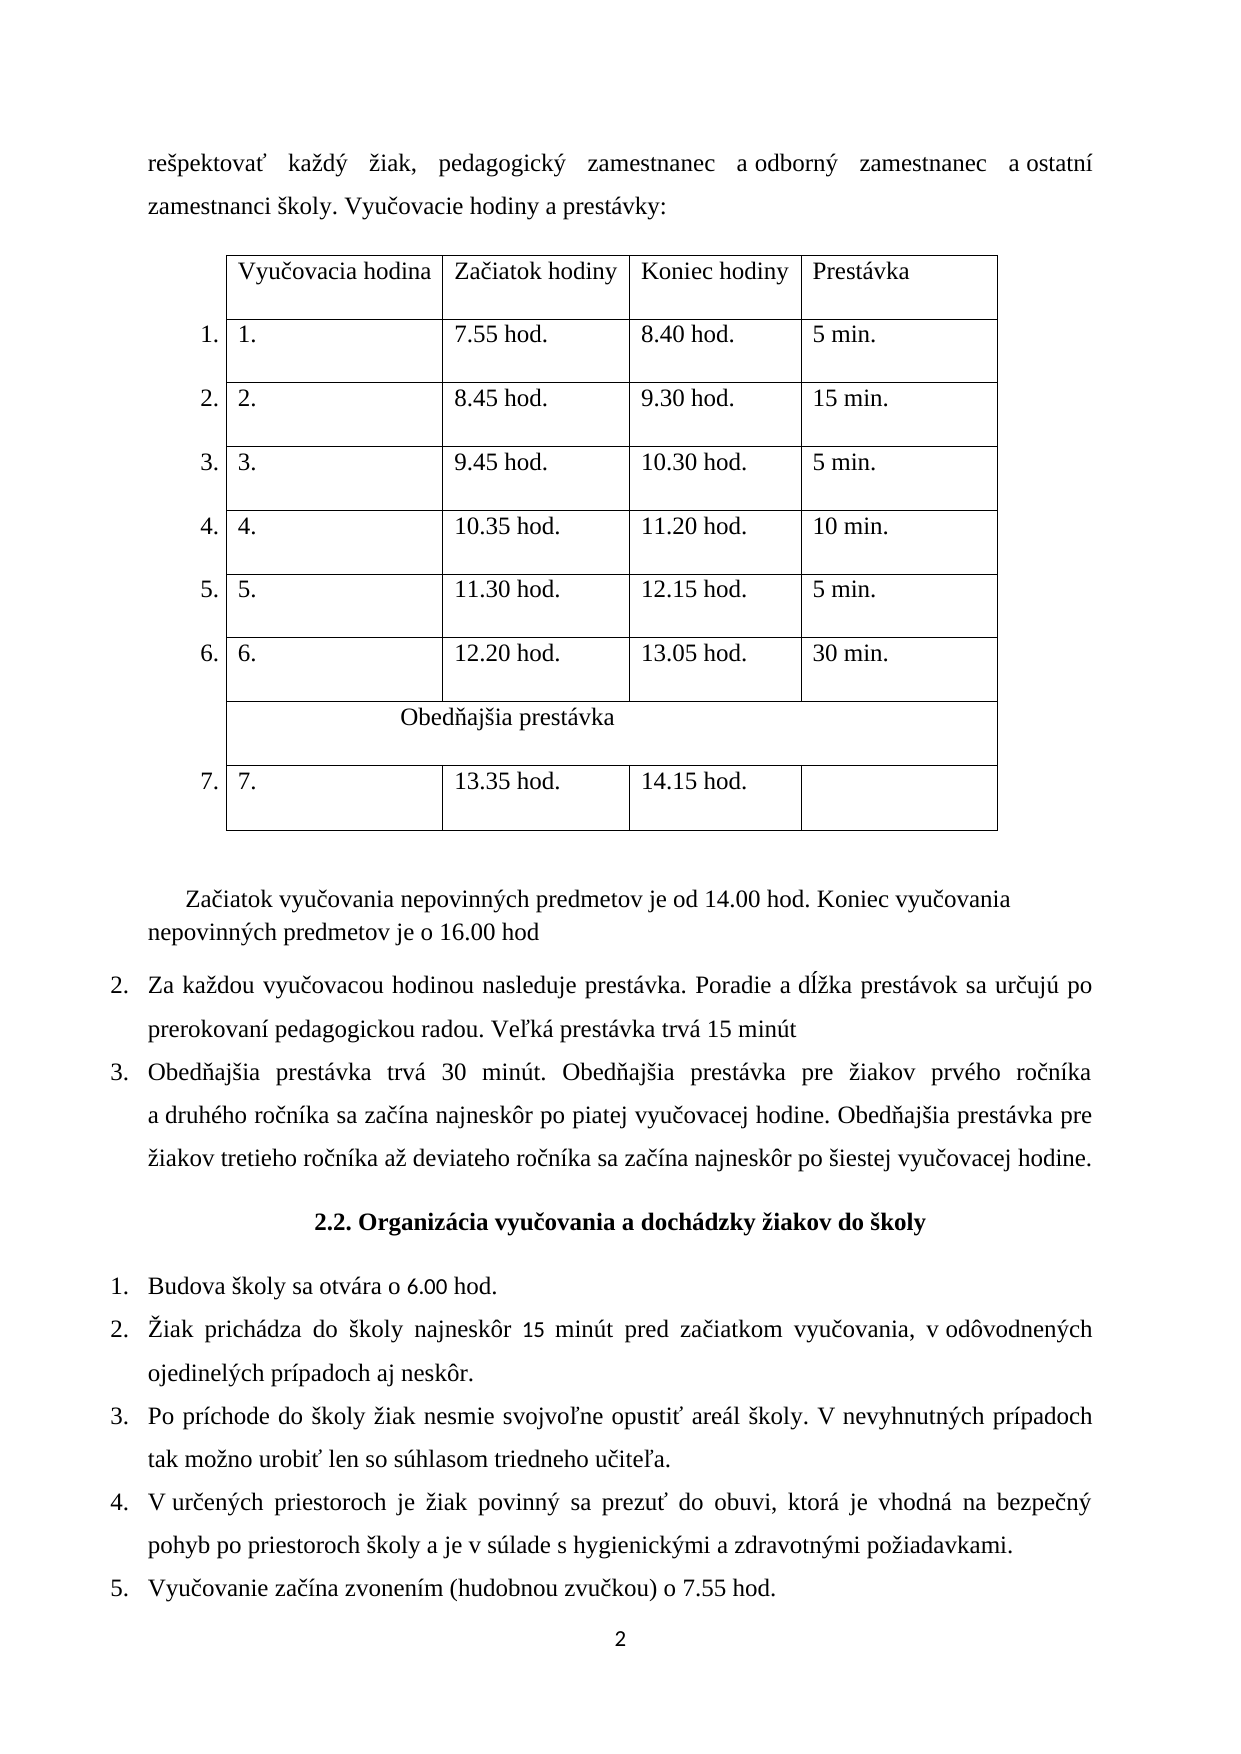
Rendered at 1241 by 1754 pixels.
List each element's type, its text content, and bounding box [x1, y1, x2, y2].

table_cell Obedňajšia prestávka [227, 702, 997, 765]
table_cell 10.35 hod. [443, 511, 629, 573]
table_cell 13.35 hod. [443, 766, 629, 829]
text 2.2. Organizácia vyučovania a dochádzky žiakov do školy [148, 1207, 1093, 1236]
table_cell 12.15 hod. [630, 575, 801, 637]
table_cell 14.15 hod. [630, 766, 801, 829]
table_cell 6. [227, 638, 442, 701]
list Obedňajšia prestávka trvá 30 minút. Obedňajšia prestávka pre žiakov prvého ročníka a druhého ročníka sa začína najneskôr po piatej vyučovacej hodine. Obedňajšia prestávka pre žiakov tretieho ročníka až deviateho ročníka sa začína najneskôr po šiestej vyučovacej hodine. [110, 1057, 1093, 1172]
table_cell 1. [227, 320, 442, 382]
list Za každou vyučovacou hodinou nasleduje prestávka. Poradie a dĺžka prestávok sa určujú po prerokovaní pedagogickou radou. Veľká prestávka trvá 15 minút [110, 971, 1093, 1042]
table_cell 30 min. [802, 638, 997, 701]
table_header Koniec hodiny [630, 256, 801, 318]
table_cell 9.30 hod. [630, 383, 801, 446]
table_cell 10.30 hod. [630, 447, 801, 510]
table_cell 8.40 hod. [630, 320, 801, 382]
table_cell 5. [227, 575, 442, 637]
table_cell 2. [227, 383, 442, 446]
table_cell 5 min. [802, 575, 997, 637]
text Začiatok vyučovania nepovinných predmetov je od 14.00 hod. Koniec vyučovania nepovinných predmetov je o 16.00 hod [148, 884, 1093, 945]
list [148, 148, 1093, 219]
table_cell 8.45 hod. [443, 383, 629, 446]
table_cell [802, 766, 997, 829]
table_header Začiatok hodiny [443, 256, 629, 318]
list V určených priestoroch je žiak povinný sa prezuť do obuvi, ktorá je vhodná na bezpečný pohyb po priestoroch školy a je v súlade s hygienickými a zdravotnými požiadavkami. [110, 1487, 1093, 1559]
table_cell 11.30 hod. [443, 575, 629, 637]
table_cell 5 min. [802, 320, 997, 382]
list Po príchode do školy žiak nesmie svojvoľne opustiť areál školy. V nevyhnutných prípadoch tak možno urobiť len so súhlasom triedneho učiteľa. [110, 1401, 1093, 1473]
table_header Vyučovacia hodina [227, 256, 442, 318]
table_cell 11.20 hod. [630, 511, 801, 573]
list Vyučovanie začína zvonením (hudobnou zvučkou) o 7.55 hod. [110, 1573, 1093, 1602]
table_cell 12.20 hod. [443, 638, 629, 701]
table_cell 5 min. [802, 447, 997, 510]
table_header Prestávka [802, 256, 997, 318]
table_cell 7.55 hod. [443, 320, 629, 382]
list Budova školy sa otvára o 6.00 hod. [110, 1271, 1093, 1300]
table_cell 13.05 hod. [630, 638, 801, 701]
table_cell 9.45 hod. [443, 447, 629, 510]
table_cell 4. [227, 511, 442, 573]
list Žiak prichádza do školy najneskôr 15 minút pred začiatkom vyučovania, v odôvodnených ojedinelých prípadoch aj neskôr. [110, 1314, 1093, 1387]
table_cell 7. [227, 766, 442, 829]
table_cell 10 min. [802, 511, 997, 573]
table_cell 15 min. [802, 383, 997, 446]
table_cell 3. [227, 447, 442, 510]
